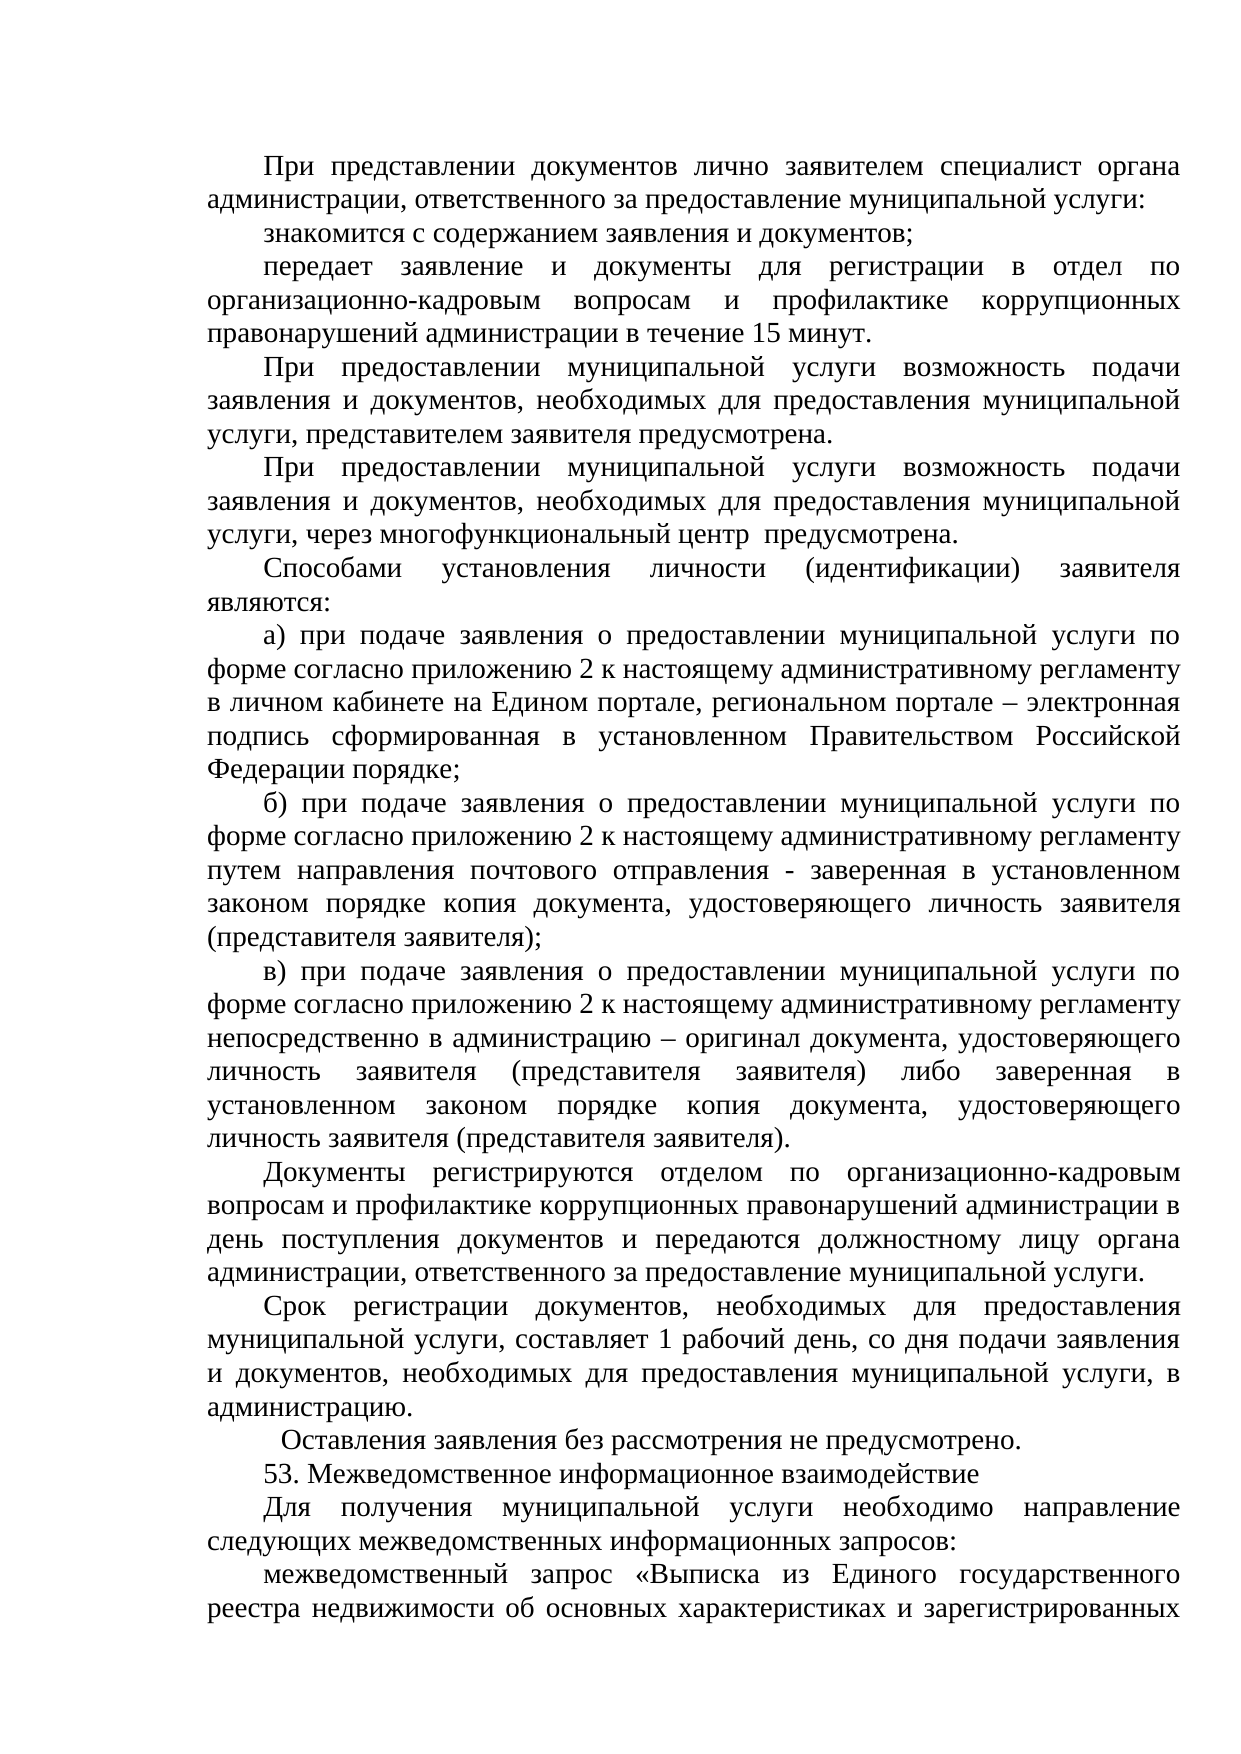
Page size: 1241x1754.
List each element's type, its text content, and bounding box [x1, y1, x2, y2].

text Способами установления личности (идентификации) заявителя являются: [207, 550, 1181, 617]
text Срок регистрации документов, необходимых для предоставления муниципальной услуги, составляет 1 рабочий день, со дня подачи заявления и документов, необходимых для предоставления муниципальной услуги, в администрацию. [207, 1288, 1181, 1422]
text Оставления заявления без рассмотрения не предусмотрено. [207, 1422, 1181, 1456]
text в) при подаче заявления о предоставлении муниципальной услуги по форме согласно приложению 2 к настоящему административному регламенту непосредственно в администрацию – оригинал документа, удостоверяющего личность заявителя (представителя заявителя) либо заверенная в установленном законом порядке копия документа, удостоверяющего личность заявителя (представителя заявителя). [207, 953, 1181, 1154]
text Для получения муниципальной услуги необходимо направление следующих межведомственных информационных запросов: [207, 1489, 1181, 1556]
text знакомится с содержанием заявления и документов; [207, 215, 1181, 248]
text передает заявление и документы для регистрации в отдел по организационно-кадровым вопросам и профилактике коррупционных правонарушений администрации в течение 15 минут. [207, 248, 1181, 349]
text При предоставлении муниципальной услуги возможность подачи заявления и документов, необходимых для предоставления муниципальной услуги, представителем заявителя предусмотрена. [207, 349, 1181, 449]
text При предоставлении муниципальной услуги возможность подачи заявления и документов, необходимых для предоставления муниципальной услуги, через многофункциональный центр предусмотрена. [207, 449, 1181, 550]
text б) при подаче заявления о предоставлении муниципальной услуги по форме согласно приложению 2 к настоящему административному регламенту путем направления почтового отправления - заверенная в установленном законом порядке копия документа, удостоверяющего личность заявителя (представителя заявителя); [207, 785, 1181, 953]
text а) при подаче заявления о предоставлении муниципальной услуги по форме согласно приложению 2 к настоящему административному регламенту в личном кабинете на Едином портале, региональном портале – электронная подпись сформированная в установленном Правительством Российской Федерации порядке; [207, 617, 1181, 785]
text При представлении документов лично заявителем специалист органа администрации, ответственного за предоставление муниципальной услуги: [207, 148, 1181, 215]
text 53. Межведомственное информационное взаимодействие [207, 1456, 1181, 1489]
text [207, 1556, 1181, 1623]
text Документы регистрируются отделом по организационно-кадровым вопросам и профилактике коррупционных правонарушений администрации в день поступления документов и передаются должностному лицу органа администрации, ответственного за предоставление муниципальной услуги. [207, 1154, 1181, 1288]
